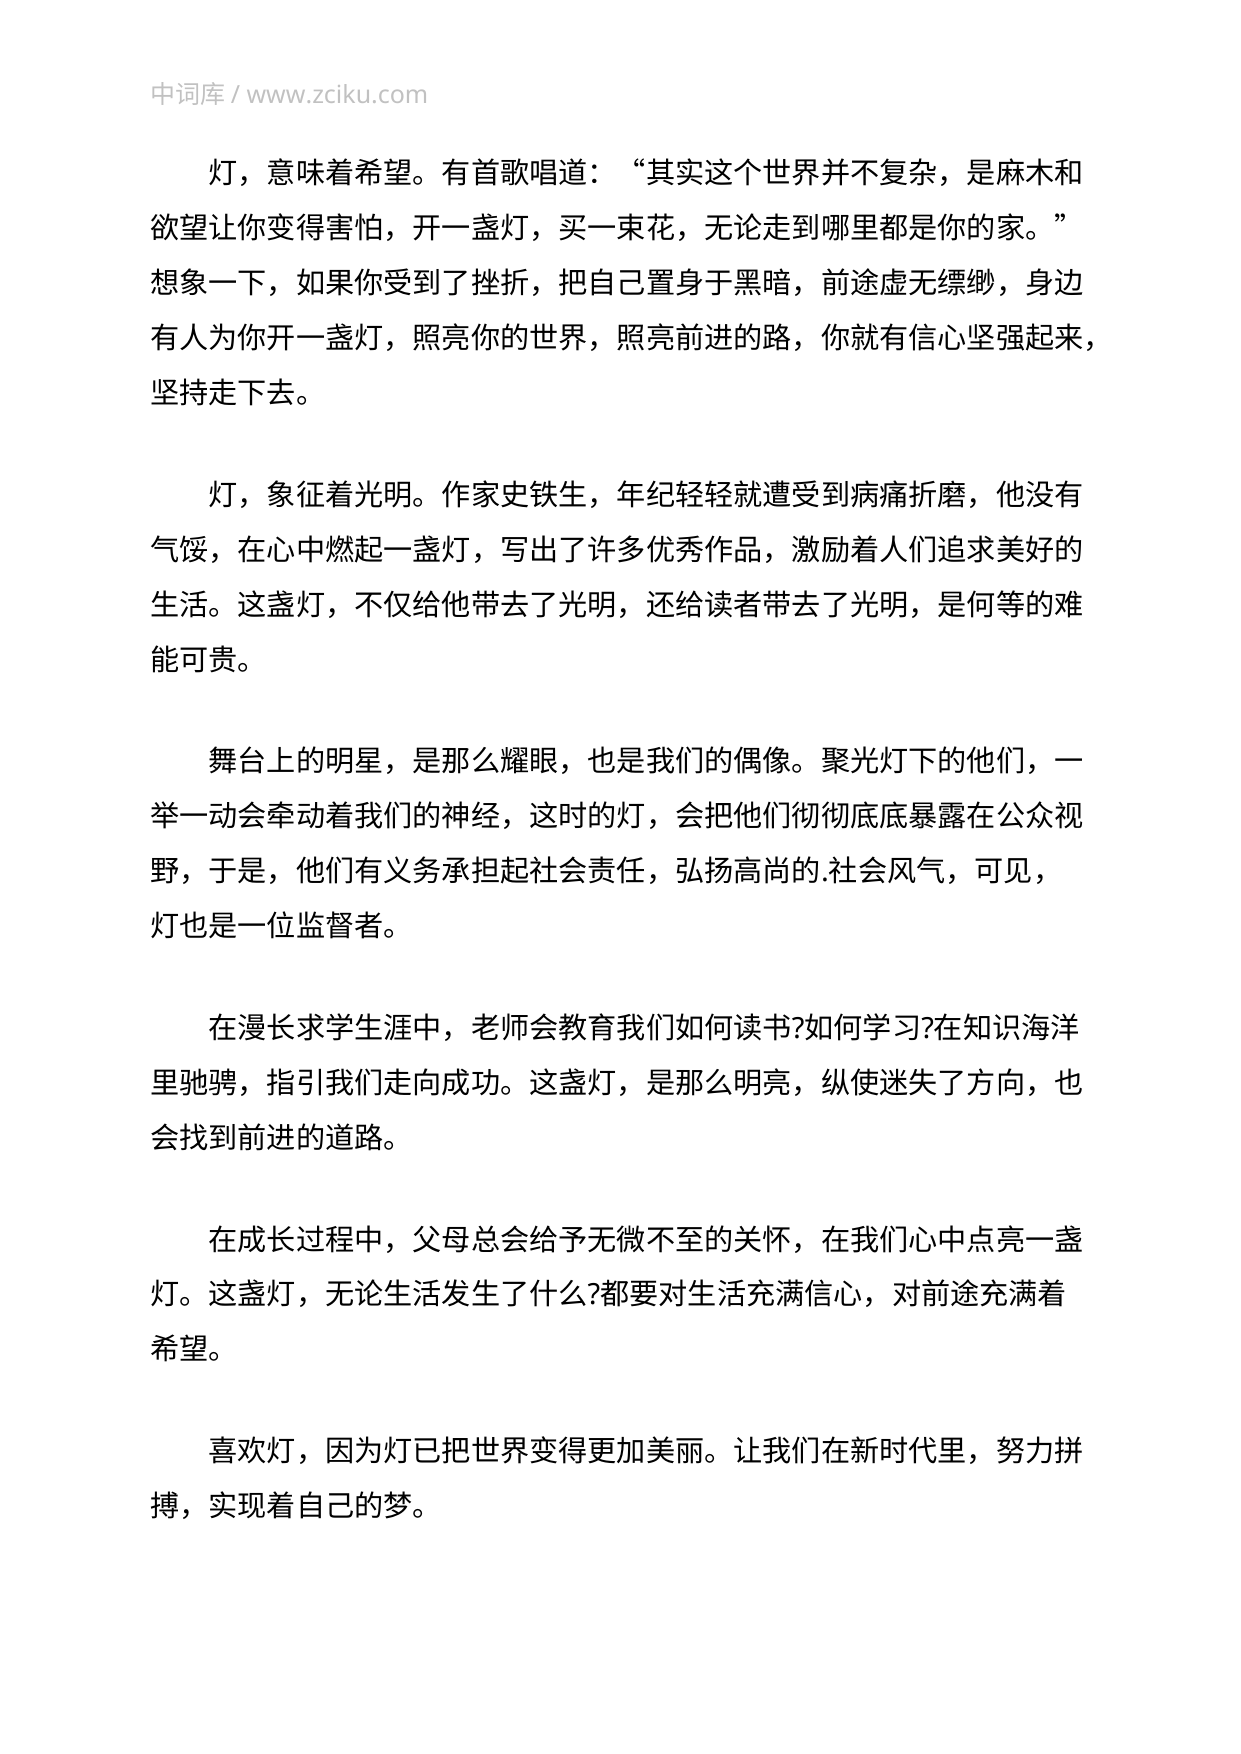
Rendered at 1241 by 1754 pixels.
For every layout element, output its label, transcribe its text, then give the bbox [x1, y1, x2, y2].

text 在成长过程中，父母总会给予无微不至的关怀，在我们心中点亮一盏灯。这盏灯，无论生活发生了什么?都要对生活充满信心，对前途充满着希望。 [150, 1216, 1090, 1368]
text 舞台上的明星，是那么耀眼，也是我们的偶像。聚光灯下的他们，一举一动会牵动着我们的神经，这时的灯，会把他们彻彻底底暴露在公众视野，于是，他们有义务承担起社会责任，弘扬高尚的.社会风气，可见，灯也是一位监督者。 [150, 738, 1090, 945]
text 喜欢灯，因为灯已把世界变得更加美丽。让我们在新时代里，努力拼搏，实现着自己的梦。 [150, 1428, 1090, 1525]
text 在漫长求学生涯中，老师会教育我们如何读书?如何学习?在知识海洋里驰骋，指引我们走向成功。这盏灯，是那么明亮，纵使迷失了方向，也会找到前进的道路。 [150, 1004, 1090, 1157]
text 灯，意味着希望。有首歌唱道：“其实这个世界并不复杂，是麻木和欲望让你变得害怕，开一盏灯，买一束花，无论走到哪里都是你的家。”想象一下，如果你受到了挫折，把自己置身于黑暗，前途虚无缥缈，身边有人为你开一盏灯，照亮你的世界，照亮前进的路，你就有信心坚强起来，坚持走下去。 [150, 150, 1090, 412]
text 灯，象征着光明。作家史铁生，年纪轻轻就遭受到病痛折磨，他没有气馁，在心中燃起一盏灯，写出了许多优秀作品，激励着人们追求美好的生活。这盏灯，不仅给他带去了光明，还给读者带去了光明，是何等的难能可贵。 [150, 471, 1090, 678]
